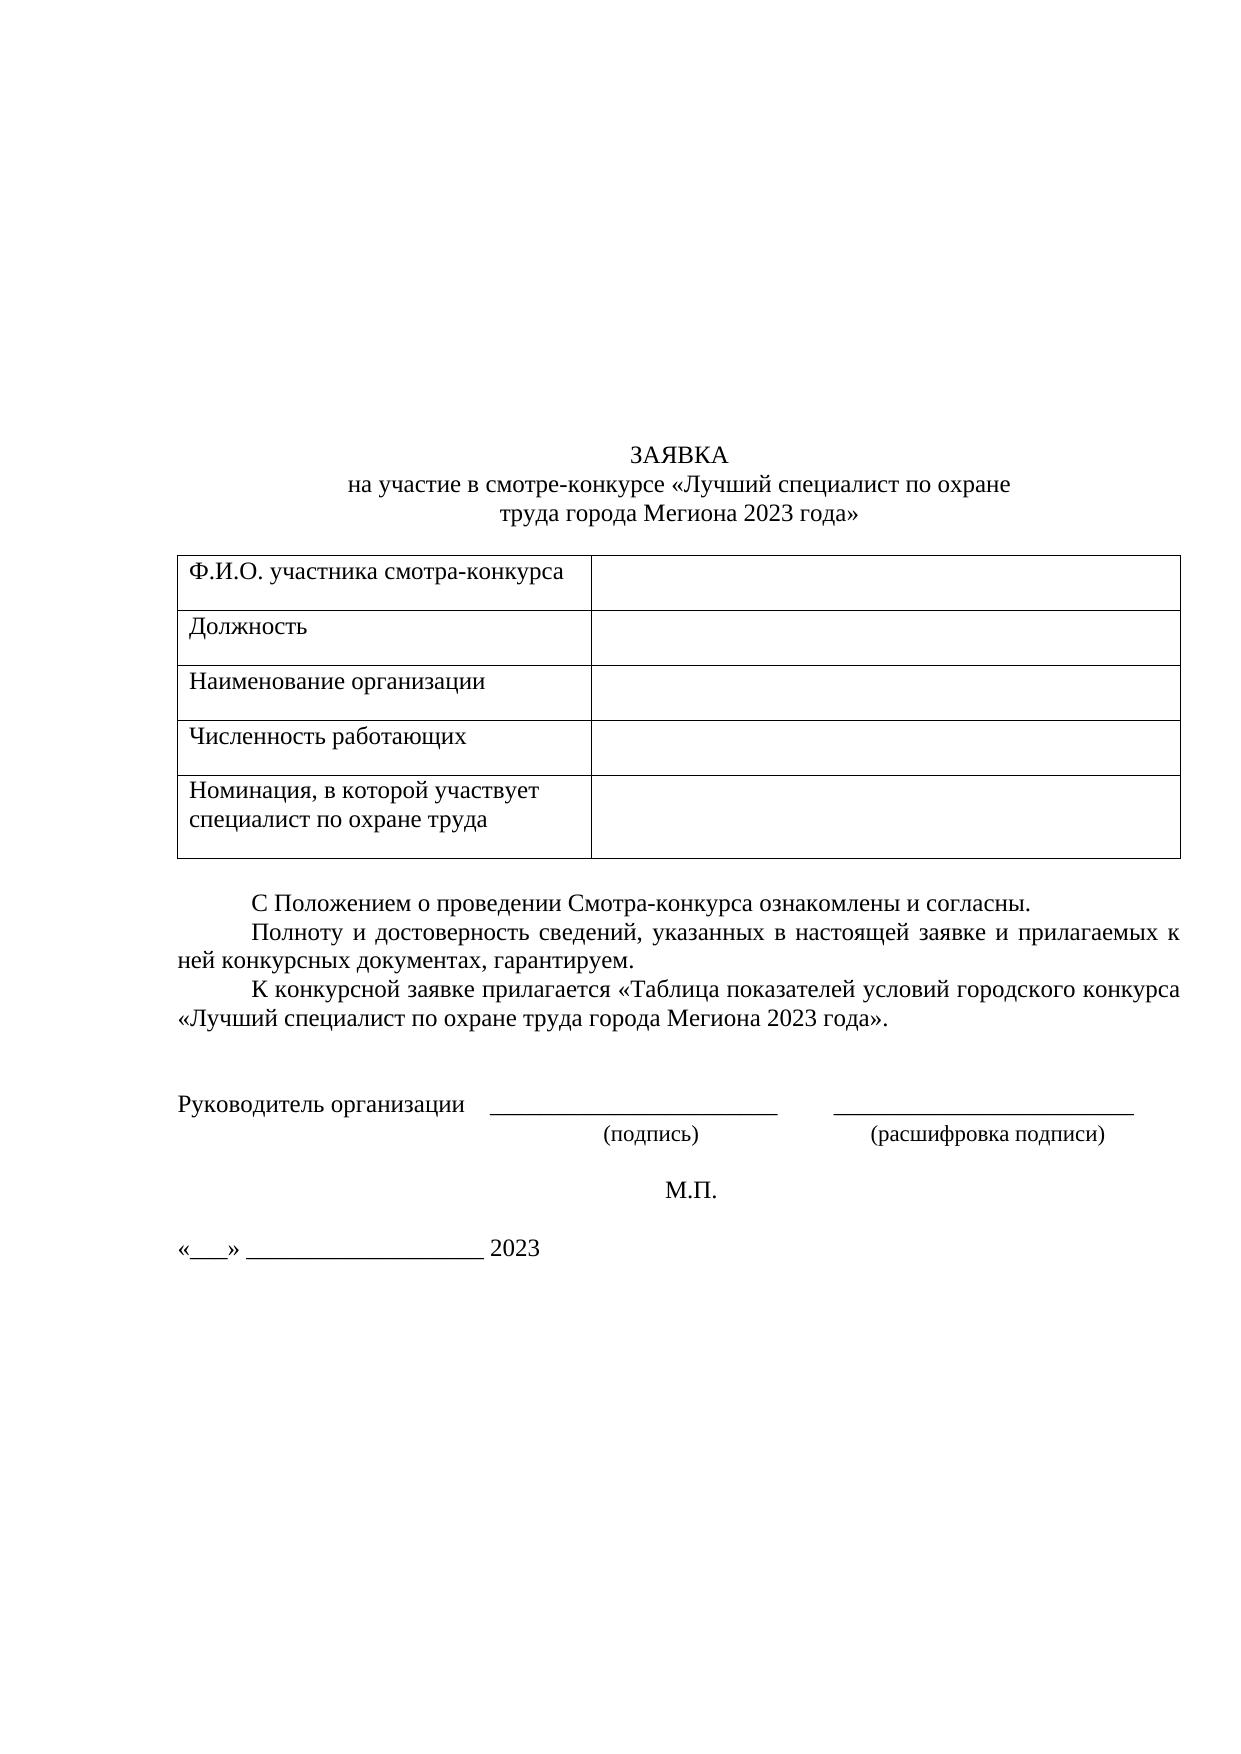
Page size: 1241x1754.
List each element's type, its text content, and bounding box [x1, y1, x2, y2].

text С Положением о проведении Смотра-конкурса ознакомлены и согласны. [177, 888, 1181, 917]
text на участие в смотре-конкурсе «Лучший специалист по охране [177, 469, 1181, 498]
text Полноту и достоверность сведений, указанных в настоящей заявке и прилагаемых к ней конкурсных документах, гарантируем. [177, 917, 1181, 974]
table_cell [592, 666, 1180, 720]
table_cell Наименование организации [178, 666, 591, 720]
table_cell [592, 721, 1180, 774]
text ЗАЯВКА [177, 440, 1181, 469]
text М.П. [177, 1175, 1181, 1204]
table_cell Должность [178, 611, 591, 665]
text К конкурсной заявке прилагается «Таблица показателей условий городского конкурса «Лучший специалист по охране труда города Мегиона 2023 года». [177, 974, 1181, 1032]
table_cell [592, 611, 1180, 665]
table_header Ф.И.О. участника смотра-конкурса [178, 556, 591, 610]
table_cell Численность работающих [178, 721, 591, 774]
text труда города Мегиона 2023 года» [177, 498, 1181, 527]
table_cell [592, 776, 1180, 858]
text «___» ___________________ 2023 [177, 1233, 1181, 1262]
table_header [592, 556, 1180, 610]
table_cell Номинация, в которой участвует специалист по охране труда [178, 776, 591, 858]
text Руководитель организации _______________________ ________________________ (подпись) (расшифровка подписи) [177, 1089, 1181, 1147]
